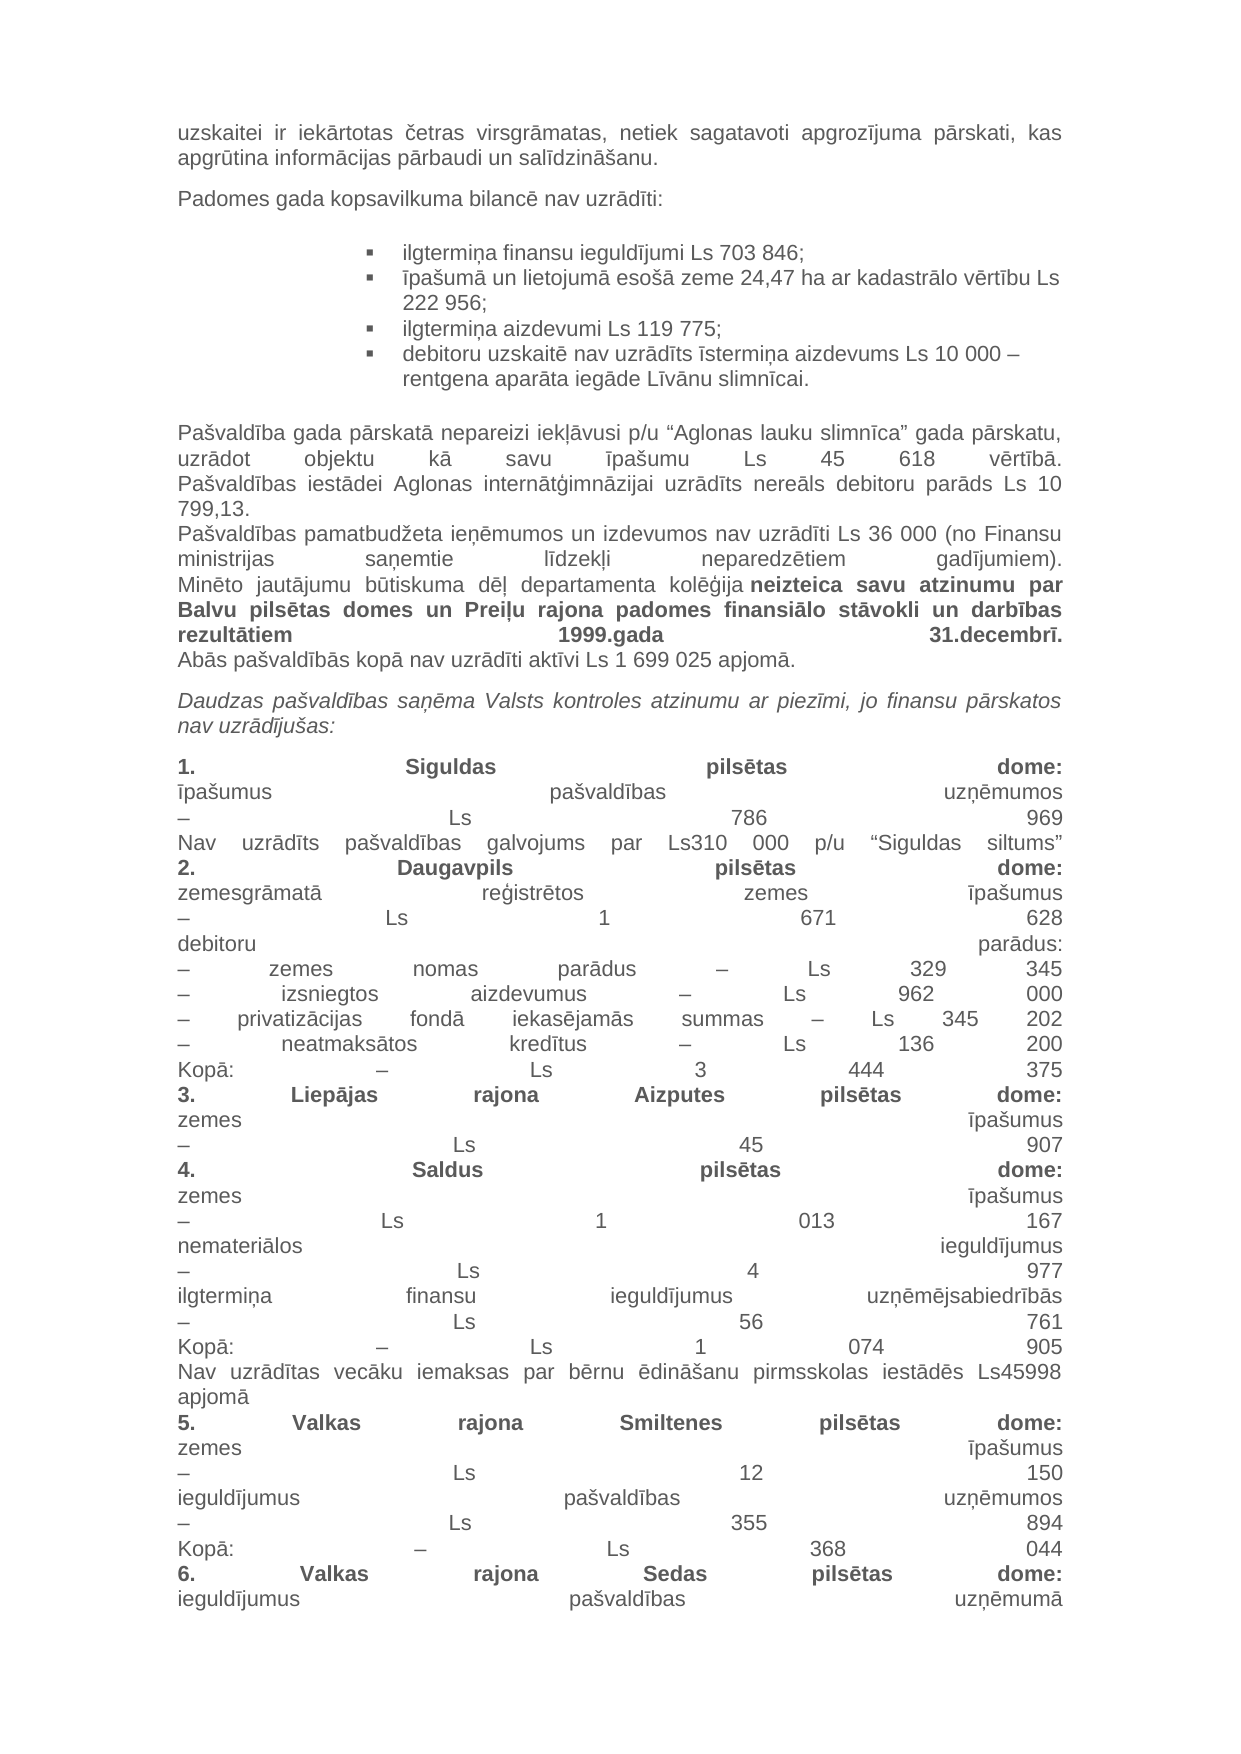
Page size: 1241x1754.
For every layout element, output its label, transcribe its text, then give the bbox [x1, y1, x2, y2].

list īpašumā un lietojumā esošā zeme 24,47 ha ar kadastrālo vērtību Ls 222 956; [365, 265, 1063, 315]
list ilgtermiņa finansu ieguldījumi Ls 703 846; [365, 240, 1063, 265]
text Daudzas pašvaldības saņēma Valsts kontroles atzinumu ar piezīmi, jo finansu pārskatos nav uzrādījušas: [177, 688, 1063, 738]
text Padomes gada kopsavilkuma bilancē nav uzrādīti: [177, 185, 1063, 211]
list debitoru uzskaitē nav uzrādīts īstermiņa aizdevums Ls 10 000 – rentgena aparāta iegāde Līvānu slimnīcai. [365, 341, 1063, 391]
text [177, 754, 1063, 1611]
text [177, 119, 1063, 170]
text Pašvaldība gada pārskatā nepareizi iekļāvusi p/u “Aglonas lauku slimnīca” gada pārskatu, uzrādot objektu kā savu īpašumu Ls 45 618 vērtībā. Pašvaldības iestādei Aglonas internātģimnāzijai uzrādīts nereāls debitoru parāds Ls 10 799,13. Pašvaldības pamatbudžeta ieņēmumos un izdevumos nav uzrādīti Ls 36 000 (no Finansu ministrijas saņemtie līdzekļi neparedzētiem gadījumiem). Minēto jautājumu būtiskuma dēļ departamenta kolēģija neizteica savu atzinumu par Balvu pilsētas domes un Preiļu rajona padomes finansiālo stāvokli un darbības rezultātiem 1999.gada 31.decembrī. Abās pašvaldībās kopā nav uzrādīti aktīvi Ls 1 699 025 apjomā. [177, 420, 1063, 672]
list ilgtermiņa aizdevumi Ls 119 775; [365, 315, 1063, 341]
